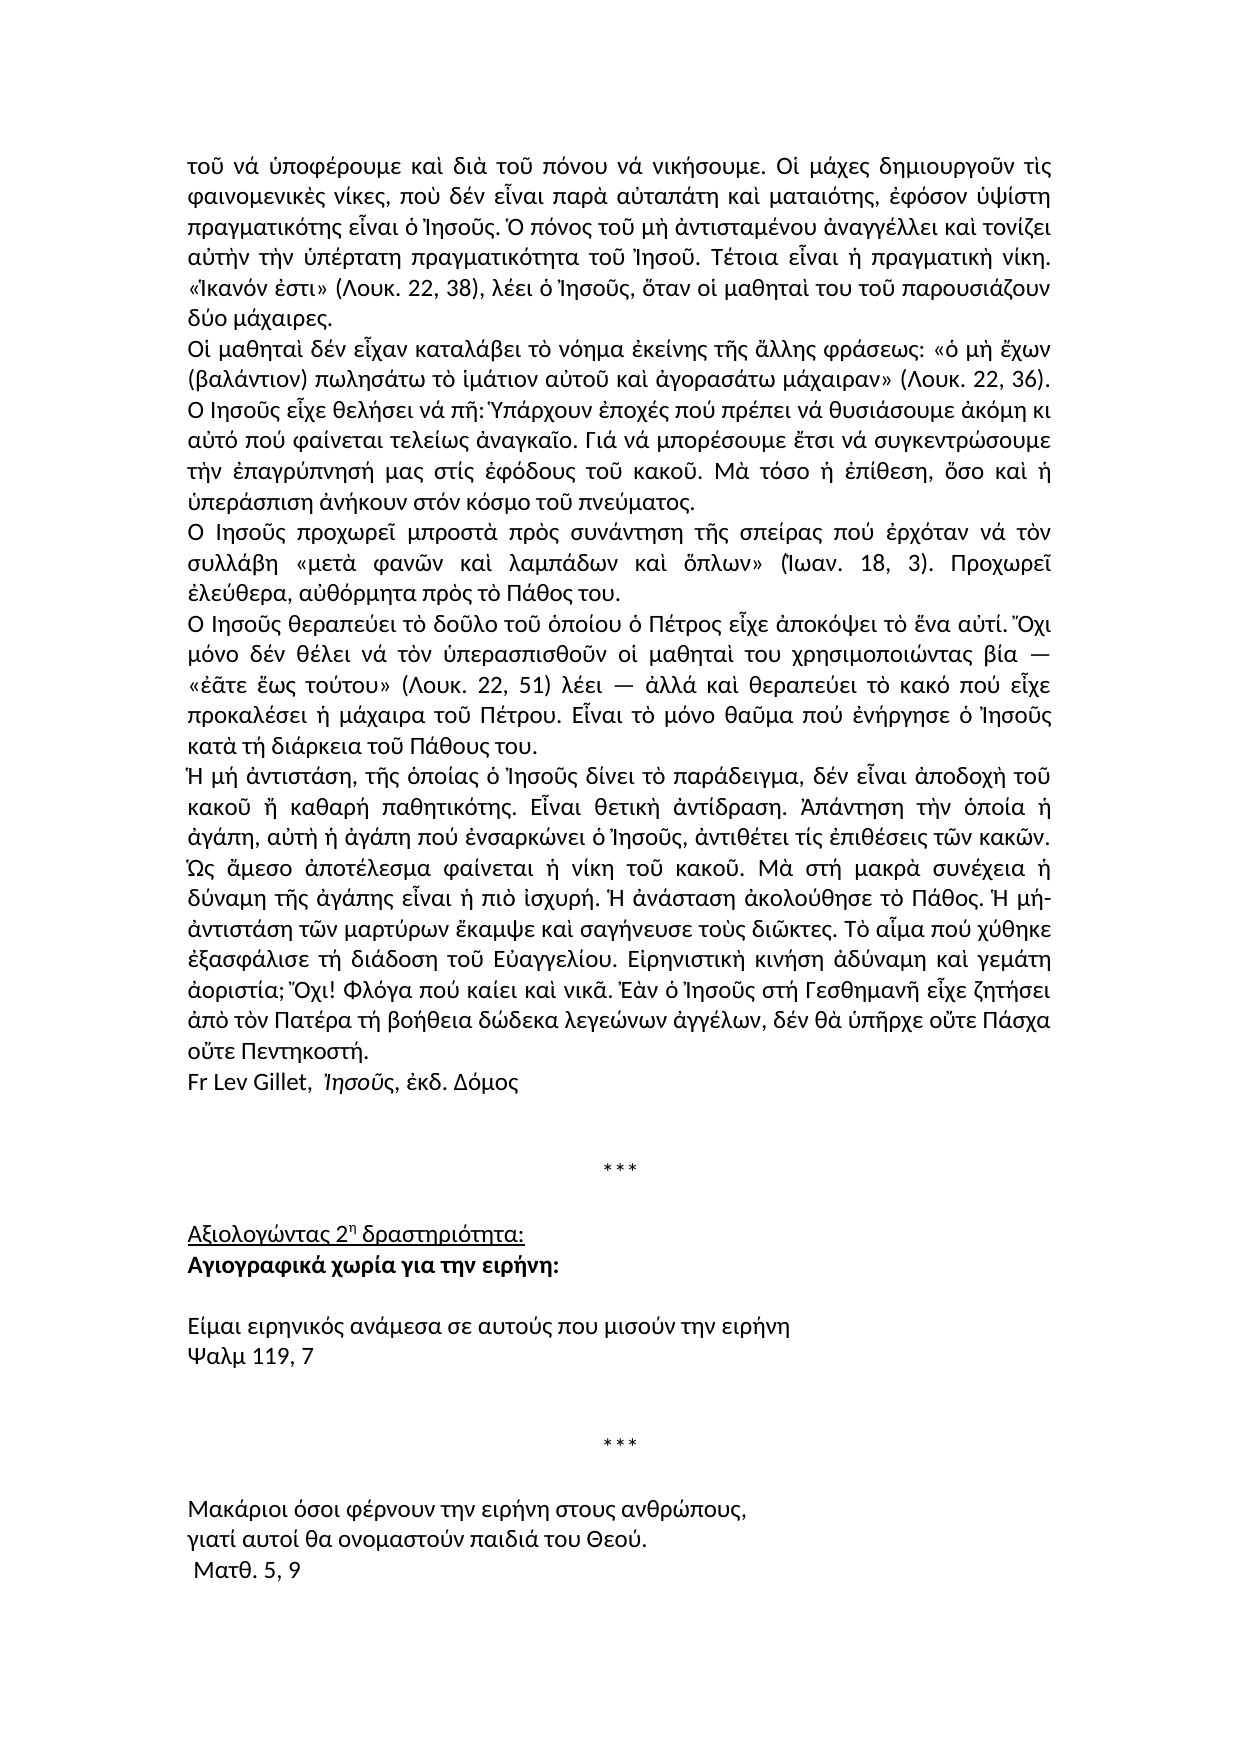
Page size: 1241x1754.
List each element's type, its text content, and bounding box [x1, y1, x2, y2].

text Ἡ µή ἀντιστάση, τῆς ὁποίας ὁ Ἰησοῦς δίνει τὸ παράδειγµα, δέν εἶναι ἀποδοχὴ τοῦ κακοῦ ἤ καθαρή παθητικότης. Εἶναι θετικὴ ἀντίδραση. Ἀπάντηση τὴν ὁποία ἡ ἀγάπη, αὐτὴ ἡ ἀγάπη πού ἐνσαρκώνει ὁ Ἰησοῦς, ἀντιθέτει τίς ἐπιθέσεις τῶν κακῶν. Ὡς ἄµεσο ἀποτέλεσµα φαίνεται ἡ νίκη τοῦ κακοῦ. Μὰ στή µακρὰ συνέχεια ἡ δύναµη τῆς ἀγάπης εἶναι ἡ πιὸ ἰσχυρή. Ἡ ἀνάσταση ἀκολούθησε τὸ Πάθος. Ἡ µή-ἀντιστάση τῶν µαρτύρων ἔκαµψε καὶ σαγήνευσε τοὺς διῶκτες. Τὸ αἷµα πού χύθηκε ἐξασφάλισε τή διάδοση τοῦ Εὐαγγελίου. Εἰρηνιστικὴ κινήση ἀδύναµη καὶ γεµάτη ἀοριστία; Ὄχι! Φλόγα πού καίει καὶ νικᾶ. Ἐὰν ὁ Ἰησοῦς στή Γεσθηµανῆ εἶχε ζητήσει ἀπὸ τὸν Πατέρα τή βοήθεια δώδεκα λεγεώνων ἀγγέλων, δέν θὰ ὑπῆρχε οὔτε Πάσχα οὔτε Πεντηκοστή. [187, 760, 1053, 1066]
text *** [187, 1432, 1053, 1462]
text *** [187, 1157, 1053, 1188]
text Ματθ. 5, 9 [187, 1554, 1053, 1584]
text γιατί αυτοί θα ονομαστούν παιδιά του Θεού. [187, 1523, 1053, 1554]
text Ψαλμ 119, 7 [187, 1340, 1053, 1371]
text Fr Lev Gillet, Ἰησοῦς, ἐκδ. Δόμος [187, 1066, 1053, 1096]
text Αγιογραφικά χωρία για την ειρήνη: [187, 1249, 1053, 1279]
text Οἱ µαθηταὶ δέν εἶχαν καταλάβει τὸ νόηµα ἐκείνης τῆς ἄλλης φράσεως: «ὁ µὴ ἔχων (βαλάντιον) πωλησάτω τὸ ἱµάτιον αὐτοῦ καὶ ἀγορασάτω µάχαιραν» (Λουκ. 22, 36). Ὁ Ἰησοῦς εἶχε θελήσει νά πῆ: Ὑπάρχουν ἐποχές πού πρέπει νά θυσιάσουµε ἀκόµη κι αὐτό πού φαίνεται τελείως ἀναγκαῖο. Γιά νά µπορέσουµε ἔτσι νά συγκεντρώσουµε τὴν ἐπαγρύπνησή µας στίς ἐφόδους τοῦ κακοῦ. Μὰ τόσο ἡ ἐπίθεση, ὅσο καὶ ἡ ὑπεράσπιση ἀνήκουν στόν κόσµο τοῦ πνεύµατος. [187, 333, 1053, 516]
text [187, 150, 1053, 333]
text Αξιολογώντας 2η δραστηριότητα: [187, 1218, 1053, 1249]
text Μακάριοι όσοι φέρνουν την ειρήνη στους ανθρώπους, [187, 1493, 1053, 1523]
text Είμαι ειρηνικός ανάμεσα σε αυτούς που μισούν την ειρήνη [187, 1310, 1053, 1340]
text Ὁ Ἰησοῦς προχωρεῖ µπροστὰ πρὸς συνάντηση τῆς σπείρας πού ἐρχόταν νά τὸν συλλάβη «µετὰ φανῶν καὶ λαµπάδων καὶ ὅπλων» (Ἰωαν. 18, 3). Προχωρεῖ ἐλεύθερα, αὐθόρµητα πρὸς τὸ Πάθος του. [187, 516, 1053, 608]
text Ὁ Ἰησοῦς θεραπεύει τὸ δοῦλο τοῦ ὁποίου ὁ Πέτρος εἶχε ἀποκόψει τὸ ἕνα αὐτί. Ὄχι µόνο δέν θέλει νά τὸν ὑπερασπισθοῦν οἱ µαθηταὶ του χρησιµοποιώντας βία — «ἐᾶτε ἕως τούτου» (Λουκ. 22, 51) λέει — ἀλλά καὶ θεραπεύει τὸ κακό πού εἶχε προκαλέσει ἡ µάχαιρα τοῦ Πέτρου. Εἶναι τὸ µόνο θαῦµα πού ἐνήργησε ὁ Ἰησοῦς κατὰ τή διάρκεια τοῦ Πάθους του. [187, 608, 1053, 760]
